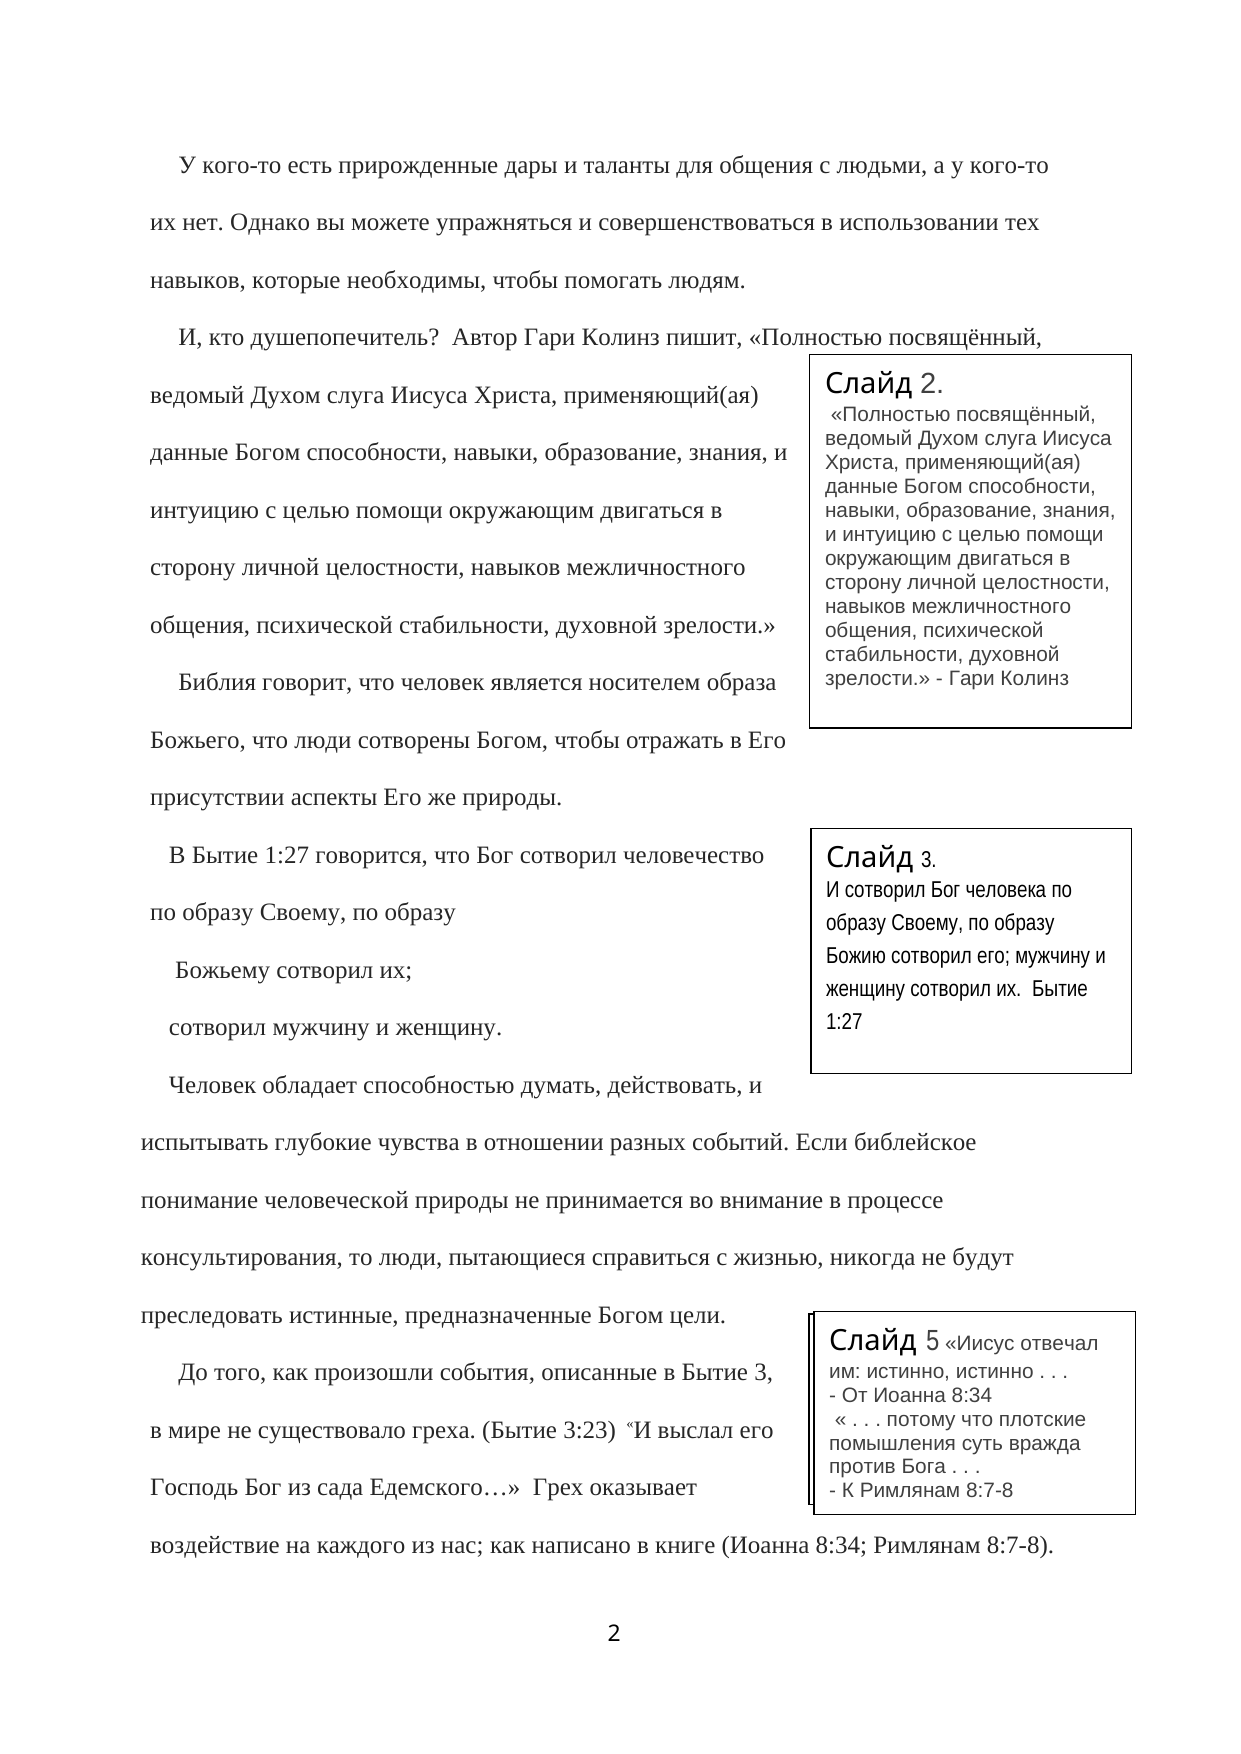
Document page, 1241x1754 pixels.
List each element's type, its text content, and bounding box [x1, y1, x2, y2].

text Божьему сотворил их; сотворил мужчину и женщину. [150, 955, 810, 1041]
text До того, как произошли события, описанные в Бытие 3, в мире не существовало греха. (Бытие 3:23) «И выслал его Господь Бог из сада Едемского…» Грех оказывает воздействие на каждого из нас; как написано в книге (Иоанна 8:34; Римлянам 8:7-8). [150, 1357, 1078, 1559]
text В Бытие 1:27 говорится, что Бог сотворил человечество по образу Своему, по образу [150, 840, 810, 926]
text У кого-то есть прирожденные дары и таланты для общения с людьми, а у кого-то их нет. Однако вы можете упражняться и совершенствоваться в использовании тех навыков, которые необходимы, чтобы помогать людям. [150, 150, 1078, 294]
text И, кто душепопечитель? Автор Гари Колинз пишит, «Полностью посвящённый, ведомый Духом слуга Иисуса Христа, применяющий(ая) данные Богом способности, навыки, образование, знания, и интуицию с целью помощи окружающим двигаться в сторону личной целостности, навыков межличностного общения, психической стабильности, духовной зрелости.» [150, 322, 1078, 639]
text Человек обладает способностью думать, действовать, и испытывать глубокие чувства в отношении разных событий. Если библейское понимание человеческой природы не принимается во внимание в процессе консультирования, то люди, пытающиеся справиться с жизнью, никогда не будут преследовать истинные, предназначенные Богом цели. [141, 1070, 1078, 1329]
text Библия говорит, что человек является носителем образа Божьего, что люди сотворены Богом, чтобы отражать в Его присутствии аспекты Его же природы. [150, 667, 1078, 811]
